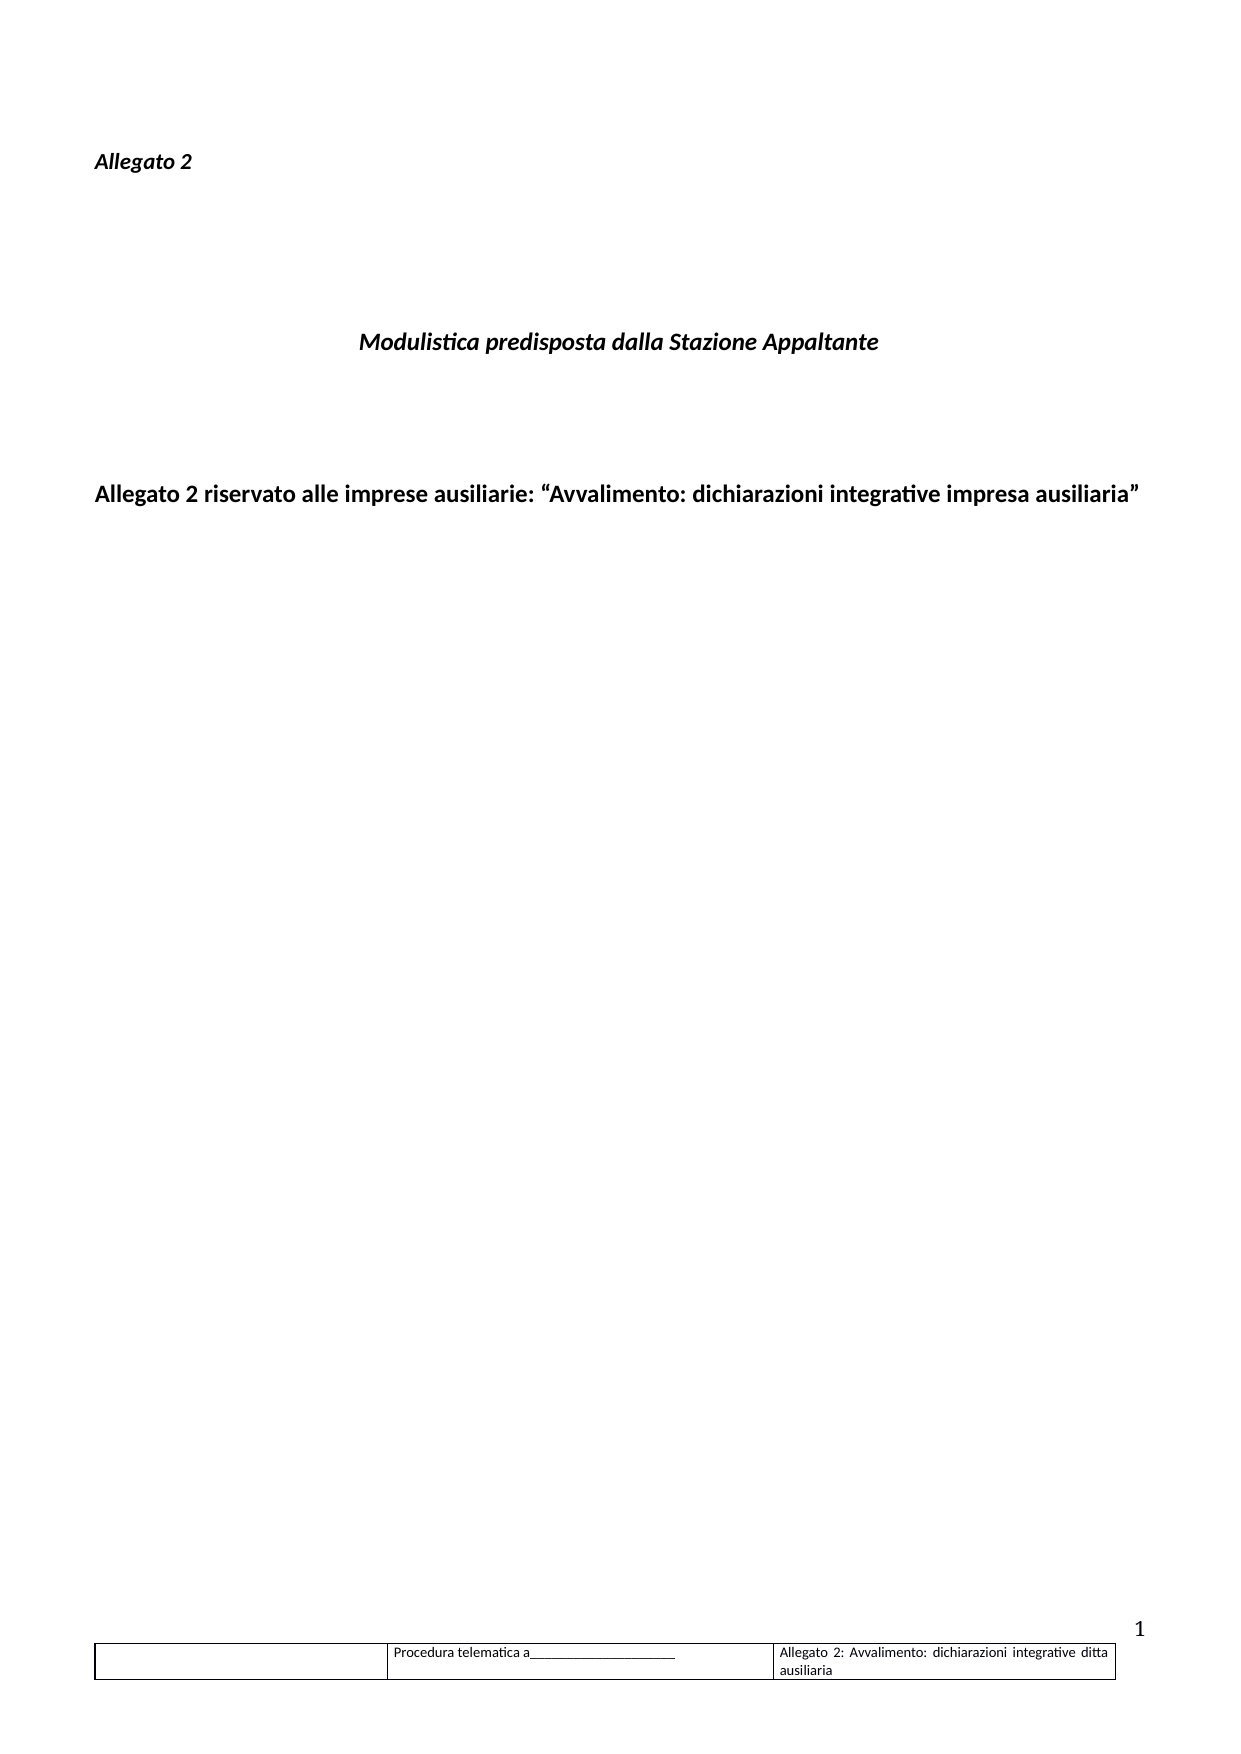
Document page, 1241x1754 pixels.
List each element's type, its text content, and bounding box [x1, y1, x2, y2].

text Modulistica predisposta dalla Stazione Appaltante [94, 326, 1146, 356]
text Allegato 2 riservato alle imprese ausiliarie: “Avvalimento: dichiarazioni integrative impresa ausiliaria” [94, 478, 1146, 509]
text Allegato 2 [94, 147, 1146, 175]
